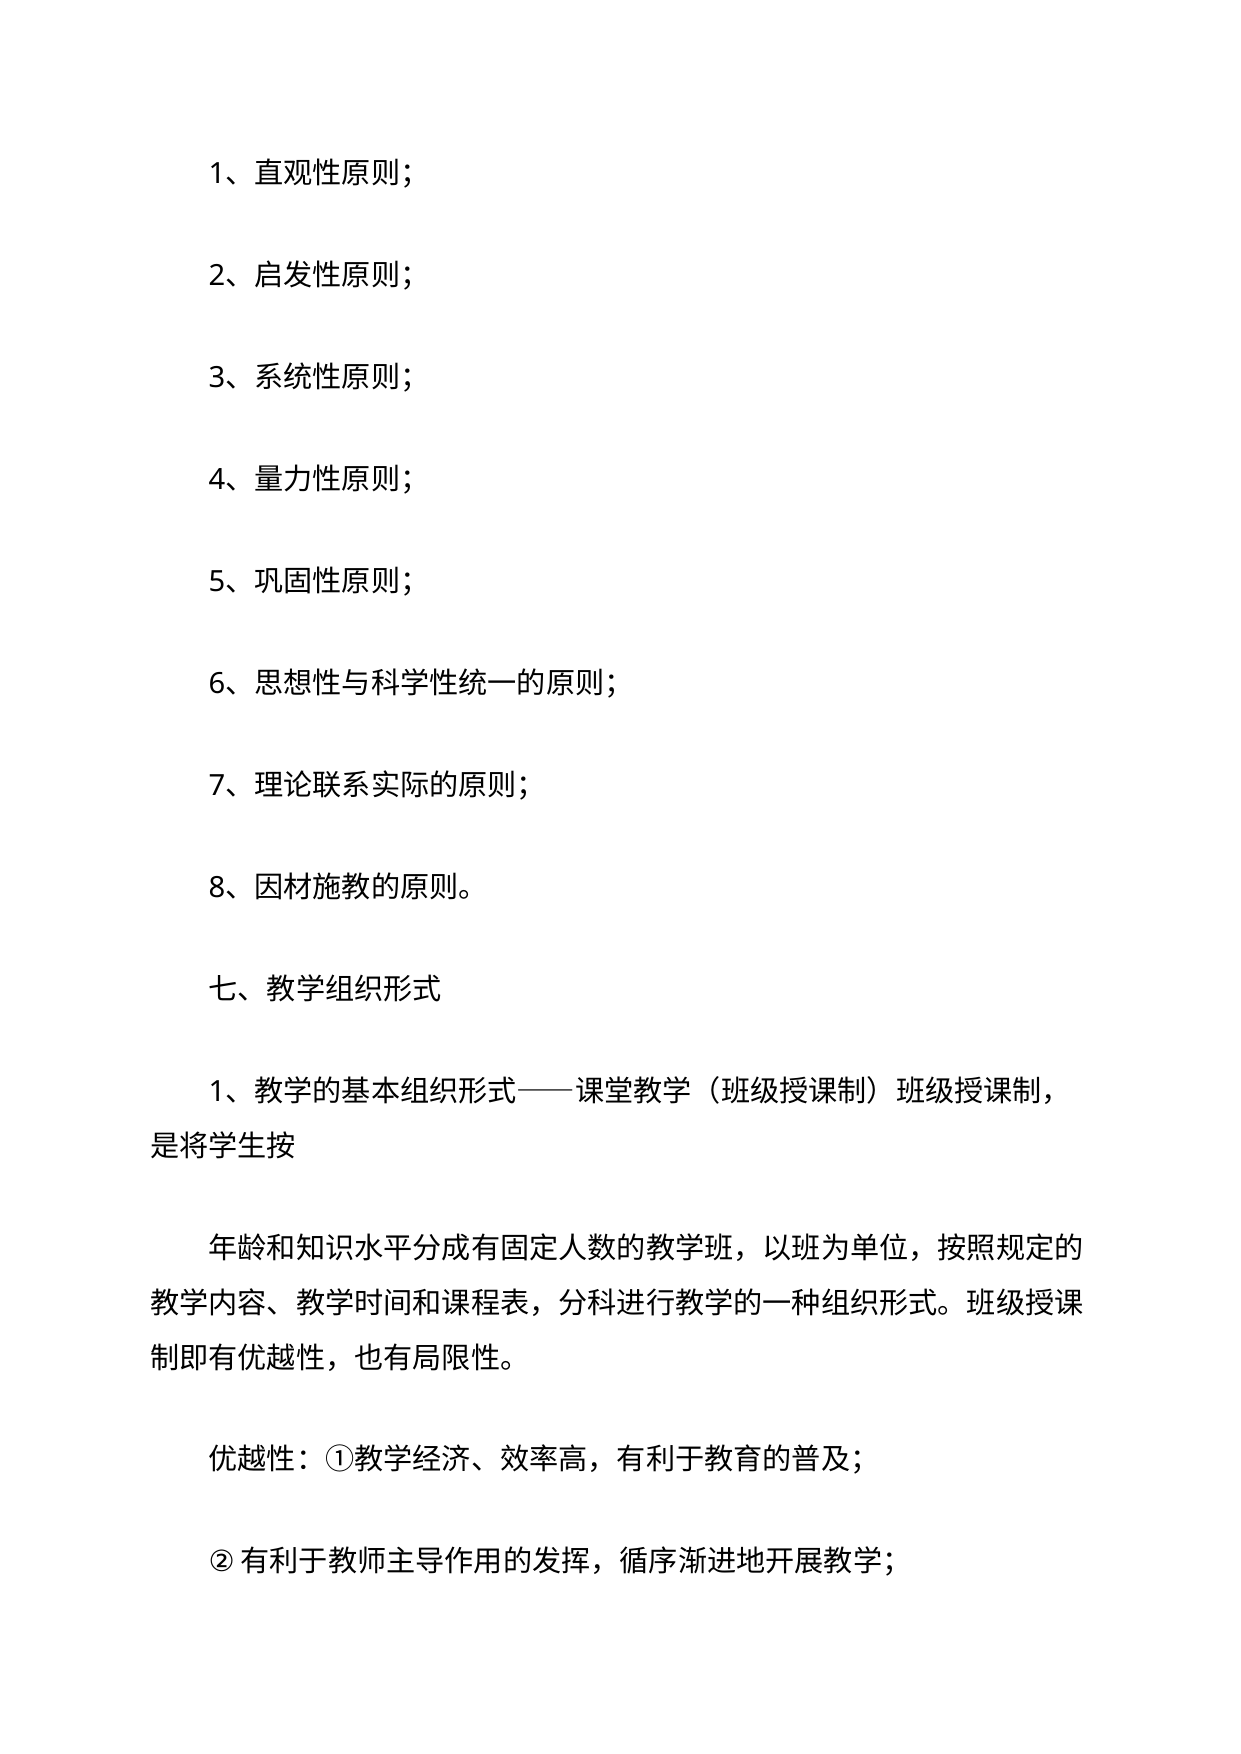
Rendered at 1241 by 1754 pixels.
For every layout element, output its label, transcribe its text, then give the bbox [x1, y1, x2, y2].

text 优越性：①教学经济、效率高，有利于教育的普及； [150, 1436, 1090, 1478]
text 5、巩固性原则； [150, 558, 1090, 600]
text ②有利于教师主导作用的发挥，循序渐进地开展教学； [150, 1538, 1090, 1580]
text 年龄和知识水平分成有固定人数的教学班，以班为单位，按照规定的教学内容、教学时间和课程表，分科进行教学的一种组织形式。班级授课制即有优越性，也有局限性。 [150, 1224, 1090, 1376]
text 4、量力性原则； [150, 456, 1090, 498]
text 8、因材施教的原则。 [150, 864, 1090, 906]
text 7、理论联系实际的原则； [150, 762, 1090, 804]
text 1、教学的基本组织形式——课堂教学（班级授课制）班级授课制，是将学生按 [150, 1068, 1090, 1165]
text 6、思想性与科学性统一的原则； [150, 660, 1090, 702]
text 3、系统性原则； [150, 354, 1090, 396]
text 七、教学组织形式 [150, 966, 1090, 1008]
text 1、直观性原则； [150, 150, 1090, 192]
text 2、启发性原则； [150, 252, 1090, 294]
